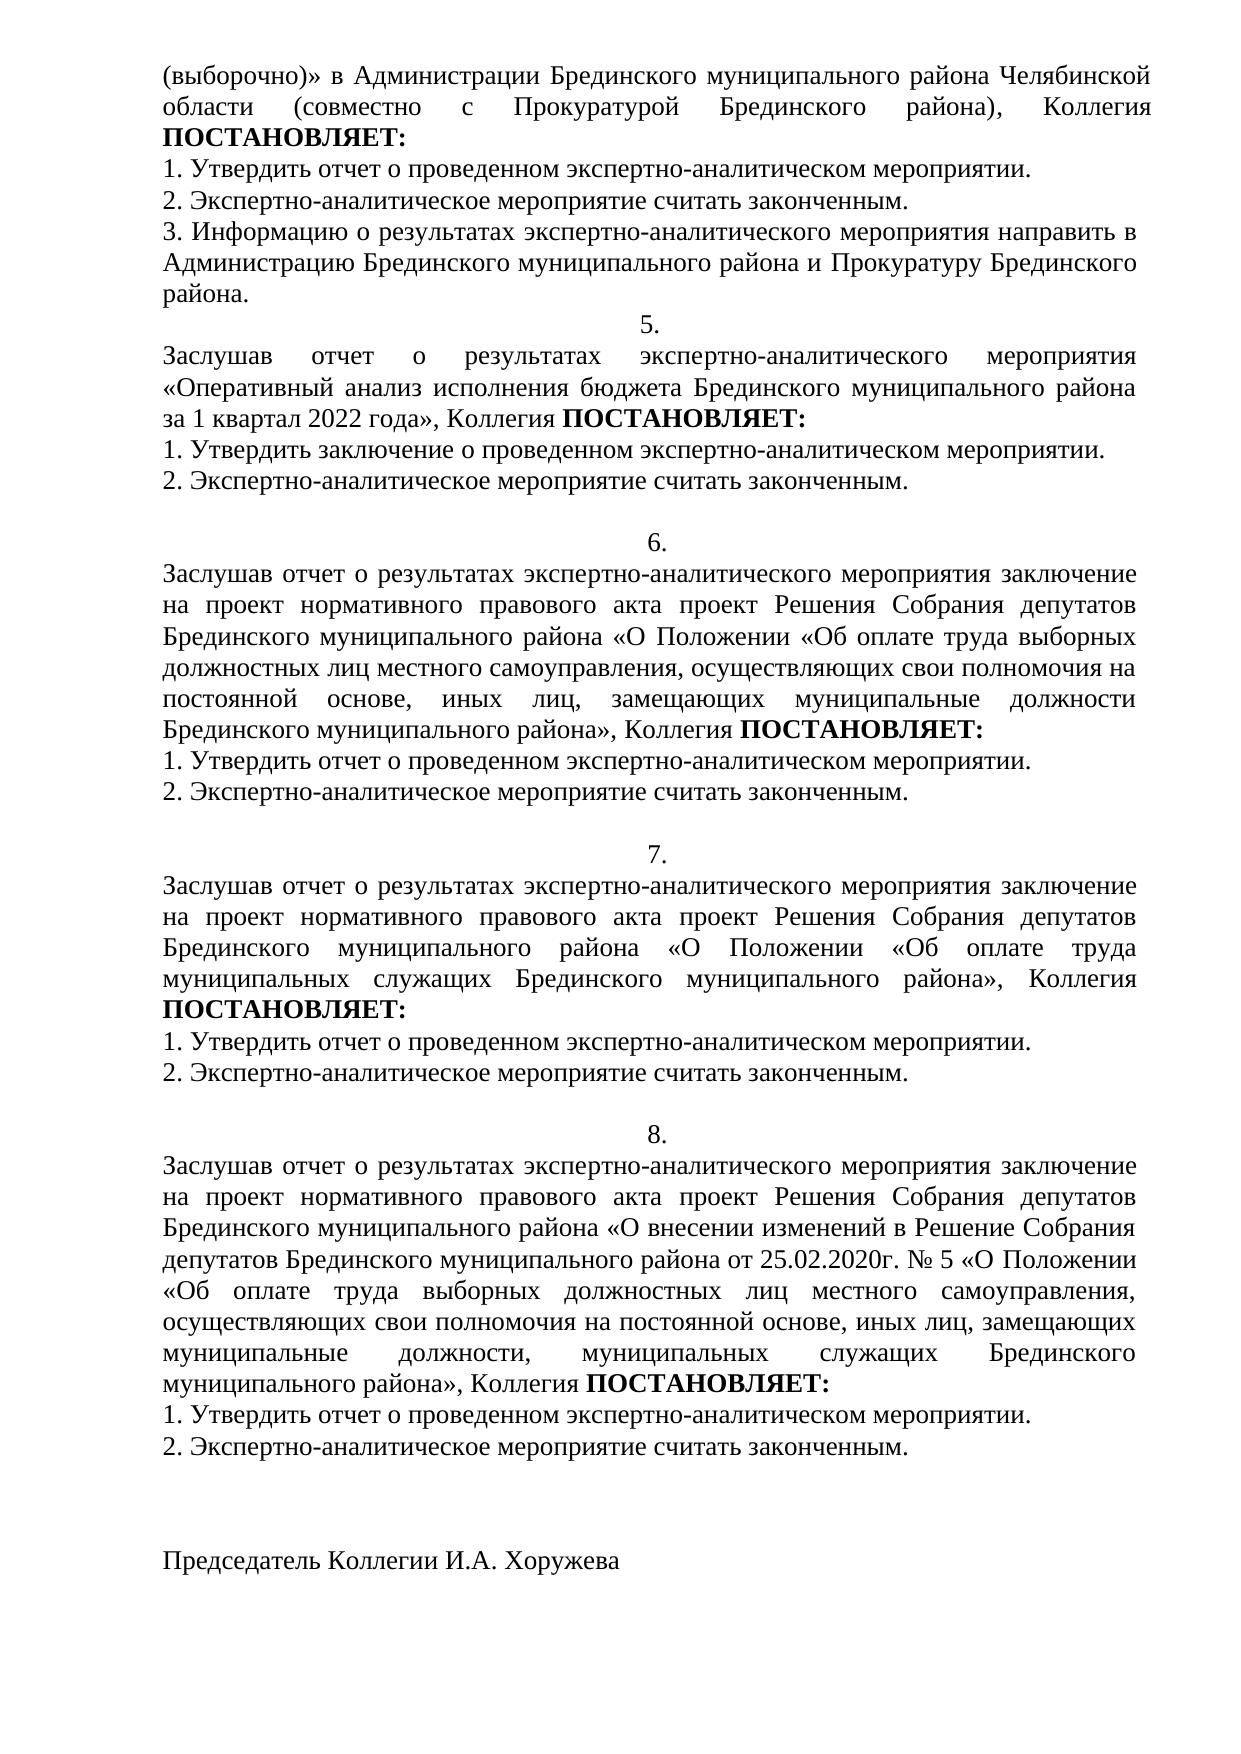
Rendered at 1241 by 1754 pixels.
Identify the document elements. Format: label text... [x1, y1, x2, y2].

text 1. Утвердить заключение о проведенном экспертно-аналитическом мероприятии. [162, 433, 1137, 464]
text 1. Утвердить отчет о проведенном экспертно-аналитическом мероприятии. [162, 153, 1137, 184]
text 1. Утвердить отчет о проведенном экспертно-аналитическом мероприятии. [162, 1398, 1137, 1429]
text 6. [162, 526, 1152, 557]
text 2. Экспертно-аналитическое мероприятие считать законченным. [162, 1429, 1137, 1461]
text Заслушав отчет о результатах экспертно-аналитического мероприятия заключение на проект нормативного правового акта проект Решения Собрания депутатов Брединского муниципального района «О внесении изменений в Решение Собрания депутатов Брединского муниципального района от 25.02.2020г. № 5 «О Положении «Об оплате труда выборных должностных лиц местного самоуправления, осуществляющих свои полномочия на постоянной основе, иных лиц, замещающих муниципальные должности, муниципальных служащих Брединского муниципального района», Коллегия ПОСТАНОВЛЯЕТ: [162, 1149, 1137, 1398]
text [162, 59, 1152, 153]
text Председатель Коллегии И.А. Хоружева [162, 1544, 1137, 1575]
text 2. Экспертно-аналитическое мероприятие считать законченным. [162, 1056, 1137, 1087]
text 2. Экспертно-аналитическое мероприятие считать законченным. [162, 464, 1137, 495]
text 2. Экспертно-аналитическое мероприятие считать законченным. [162, 184, 1137, 215]
text 1. Утвердить отчет о проведенном экспертно-аналитическом мероприятии. [162, 1025, 1137, 1056]
text 7. [162, 838, 1152, 869]
text 3. Информацию о результатах экспертно-аналитического мероприятия направить в Администрацию Брединского муниципального района и Прокуратуру Брединского района. [162, 215, 1137, 308]
text Заслушав отчет о результатах экспертно-аналитического мероприятия заключение на проект нормативного правового акта проект Решения Собрания депутатов Брединского муниципального района «О Положении «Об оплате труда муниципальных служащих Брединского муниципального района», Коллегия ПОСТАНОВЛЯЕТ: [162, 869, 1137, 1025]
text 2. Экспертно-аналитическое мероприятие считать законченным. [162, 776, 1137, 807]
text 8. [162, 1118, 1152, 1149]
text Заслушав отчет о результатах экспертно-аналитического мероприятия заключение на проект нормативного правового акта проект Решения Собрания депутатов Брединского муниципального района «О Положении «Об оплате труда выборных должностных лиц местного самоуправления, осуществляющих свои полномочия на постоянной основе, иных лиц, замещающих муниципальные должности Брединского муниципального района», Коллегия ПОСТАНОВЛЯЕТ: [162, 557, 1137, 744]
text 5. [162, 308, 1137, 339]
text 1. Утвердить отчет о проведенном экспертно-аналитическом мероприятии. [162, 744, 1137, 776]
text Заслушав отчет о результатах экспертно-аналитического мероприятия «Оперативный анализ исполнения бюджета Брединского муниципального района за 1 квартал 2022 года», Коллегия ПОСТАНОВЛЯЕТ: [162, 339, 1137, 433]
